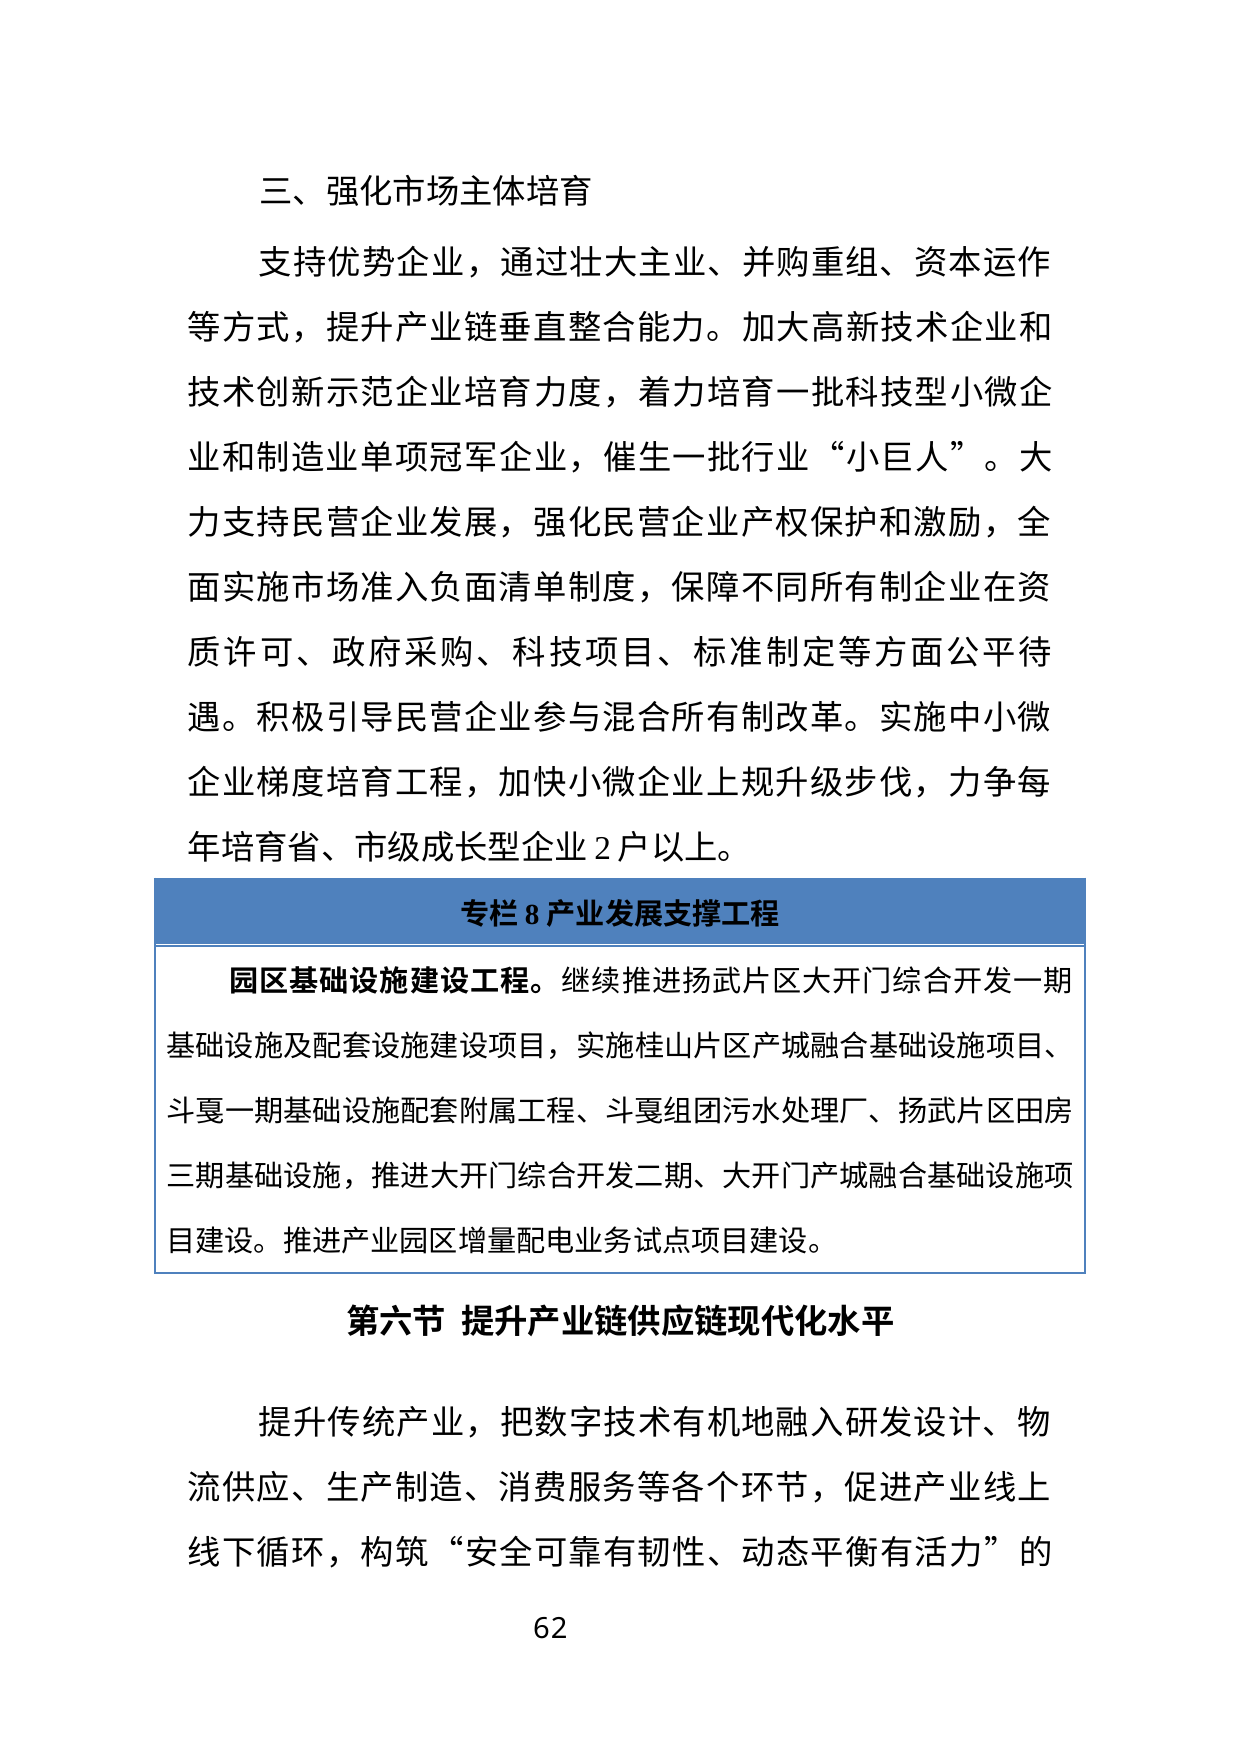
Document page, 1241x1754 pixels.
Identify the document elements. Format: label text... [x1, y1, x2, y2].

table_header 专栏8 产业发展支撑工程 [156, 880, 1084, 944]
text 三、强化市场主体培育 [187, 156, 1053, 221]
subtitle 第六节 提升产业链供应链现代化水平 [187, 1286, 1053, 1351]
text 支持优势企业，通过壮大主业、并购重组、资本运作等方式，提升产业链垂直整合能力。加大高新技术企业和技术创新示范企业培育力度，着力培育一批科技型小微企业和制造业单项冠军企业，催生一批行业“小巨人”。大力支持民营企业发展，强化民营企业产权保护和激励，全面实施市场准入负面清单制度，保障不同所有制企业在资质许可、政府采购、科技项目、标准制定等方面公平待遇。积极引导民营企业参与混合所有制改革。实施中小微企业梯度培育工程，加快小微企业上规升级步伐，力争每年培育省、市级成长型企业2户以上。 [187, 227, 1053, 877]
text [187, 1388, 1053, 1583]
table_cell 园区基础设施建设工程。继续推进扬武片区大开门综合开发一期基础设施及配套设施建设项目，实施桂山片区产城融合基础设施项目、斗戛一期基础设施配套附属工程、斗戛组团污水处理厂、扬武片区田房三期基础设施，推进大开门综合开发二期、大开门产城融合基础设施项目建设。推进产业园区增量配电业务试点项目建设。 [156, 947, 1084, 1272]
